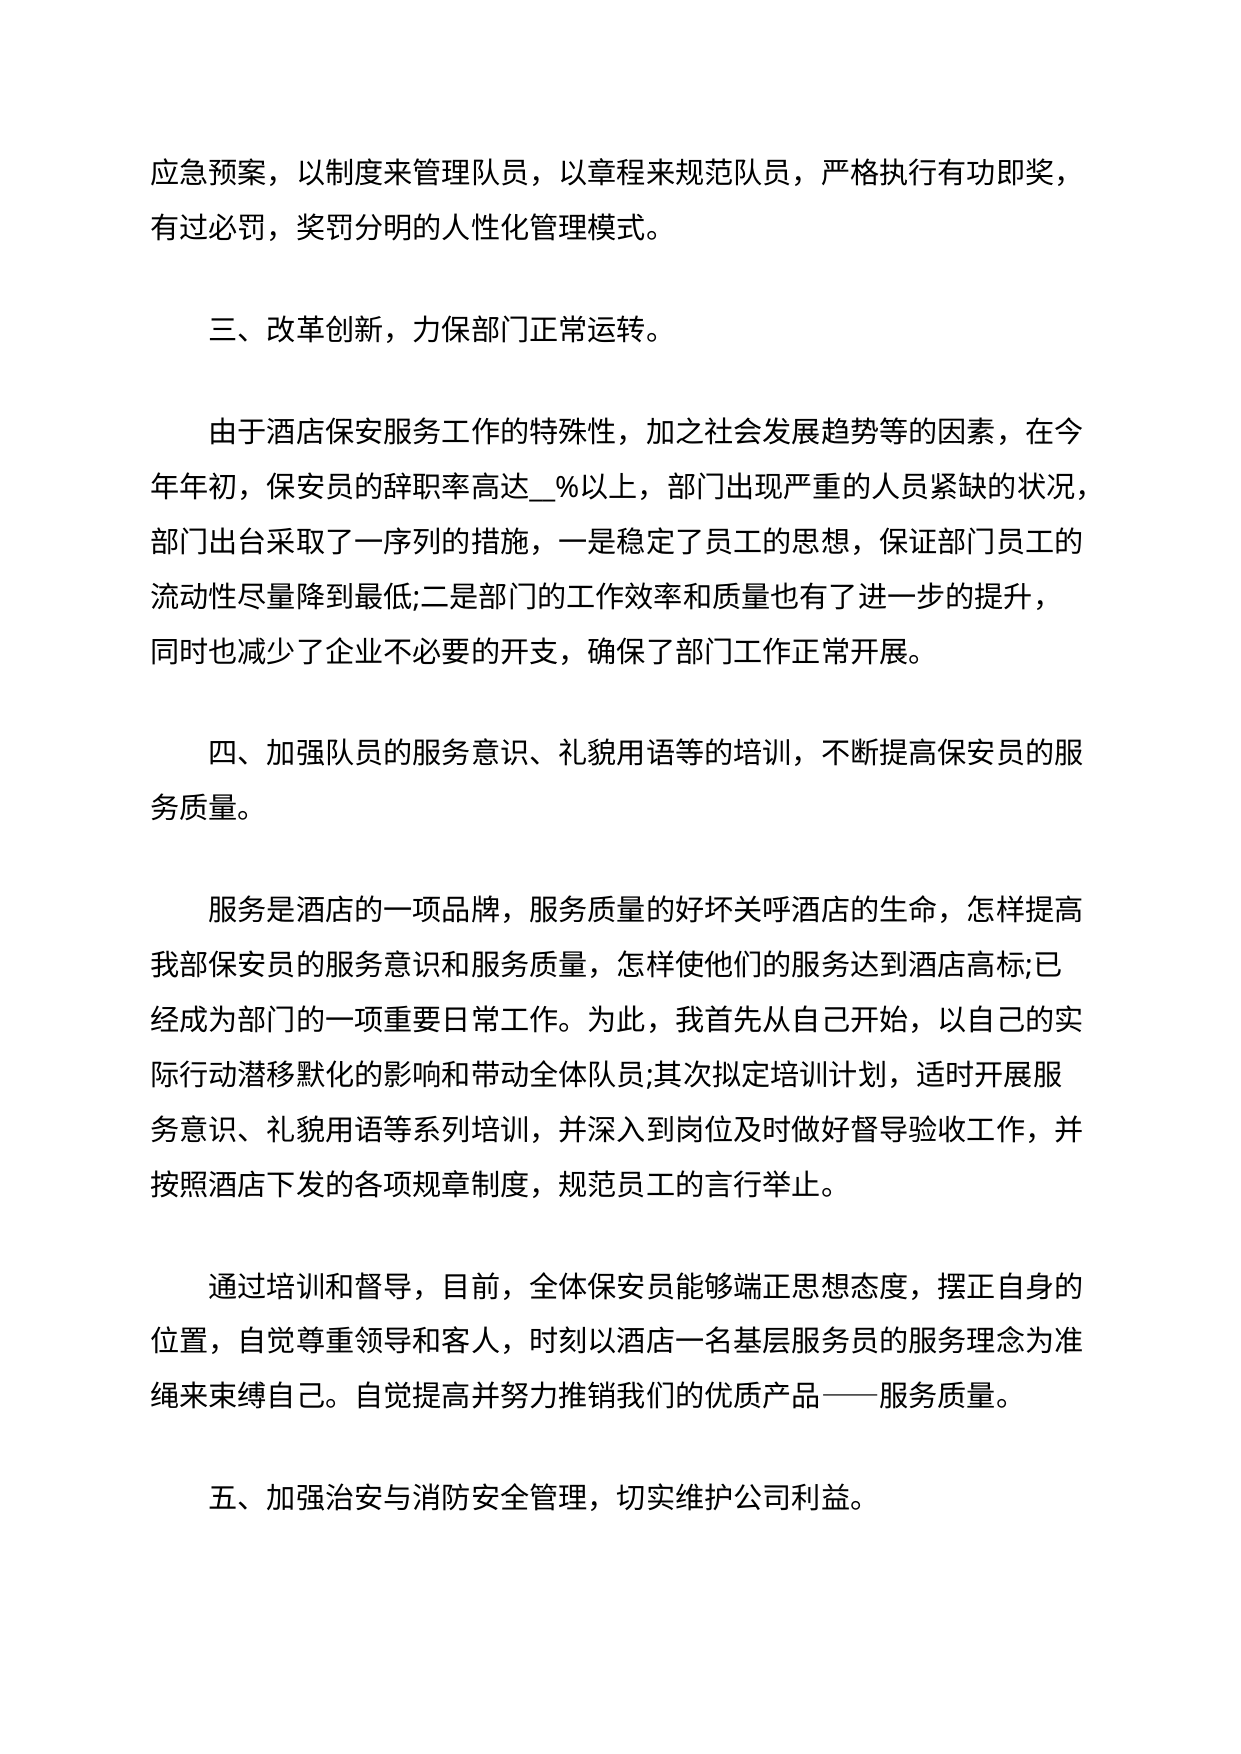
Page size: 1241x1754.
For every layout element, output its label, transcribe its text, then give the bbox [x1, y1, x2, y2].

text 五、加强治安与消防安全管理，切实维护公司利益。 [150, 1475, 1090, 1517]
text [150, 150, 1090, 247]
text 四、加强队员的服务意识、礼貌用语等的培训，不断提高保安员的服务质量。 [150, 730, 1090, 827]
text 三、改革创新，力保部门正常运转。 [150, 307, 1090, 349]
text 服务是酒店的一项品牌，服务质量的好坏关呼酒店的生命，怎样提高我部保安员的服务意识和服务质量，怎样使他们的服务达到酒店高标;已经成为部门的一项重要日常工作。为此，我首先从自己开始，以自己的实际行动潜移默化的影响和带动全体队员;其次拟定培训计划，适时开展服务意识、礼貌用语等系列培训，并深入到岗位及时做好督导验收工作，并按照酒店下发的各项规章制度，规范员工的言行举止。 [150, 887, 1090, 1204]
text 由于酒店保安服务工作的特殊性，加之社会发展趋势等的因素，在今年年初，保安员的辞职率高达__%以上，部门出现严重的人员紧缺的状况，部门出台采取了一序列的措施，一是稳定了员工的思想，保证部门员工的流动性尽量降到最低;二是部门的工作效率和质量也有了进一步的提升，同时也减少了企业不必要的开支，确保了部门工作正常开展。 [150, 408, 1090, 671]
text 通过培训和督导，目前，全体保安员能够端正思想态度，摆正自身的位置，自觉尊重领导和客人，时刻以酒店一名基层服务员的服务理念为准绳来束缚自己。自觉提高并努力推销我们的优质产品——服务质量。 [150, 1263, 1090, 1415]
